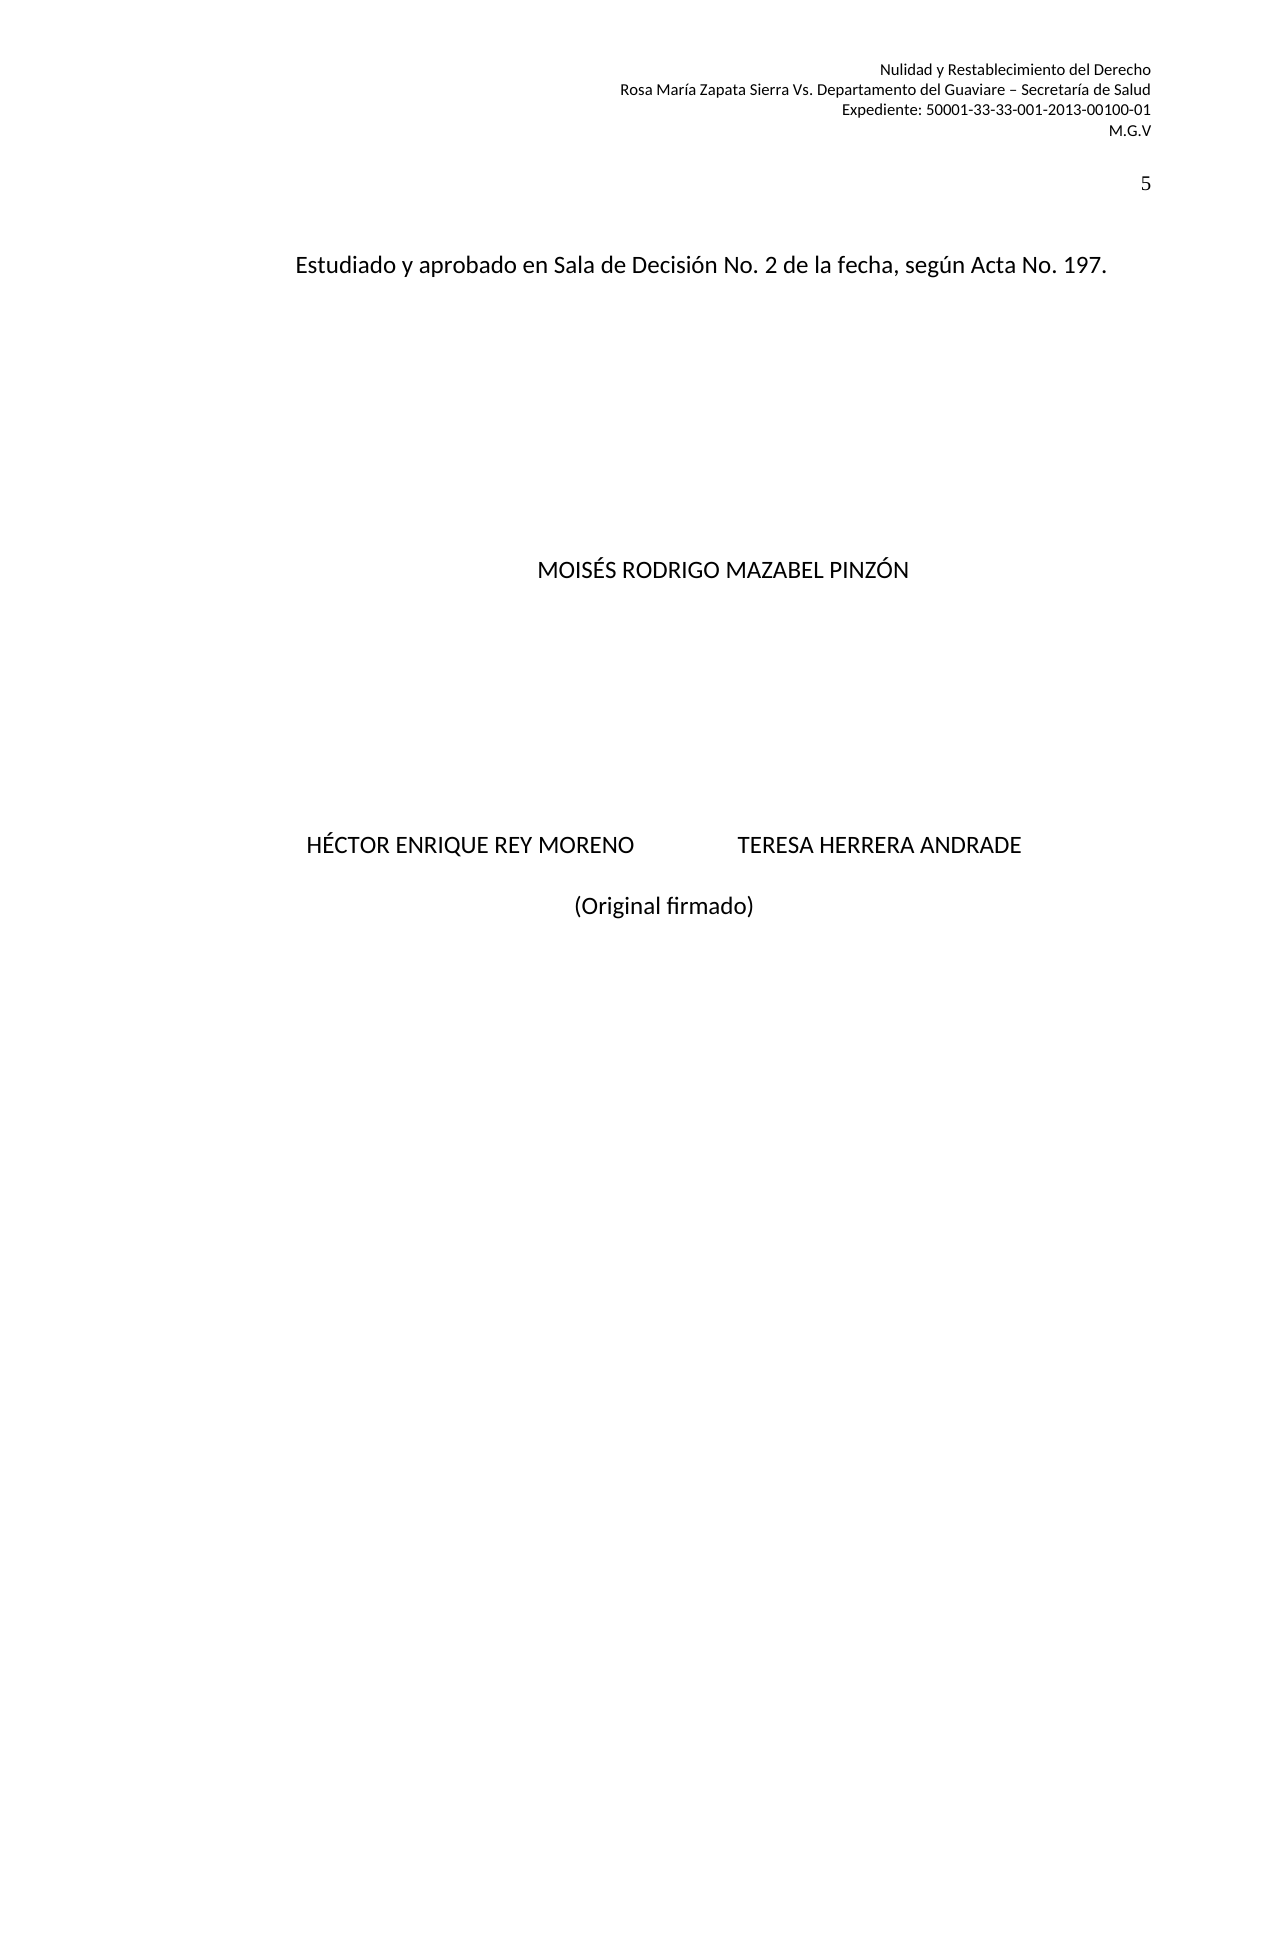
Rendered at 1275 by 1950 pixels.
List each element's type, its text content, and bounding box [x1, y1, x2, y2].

text MOISÉS RODRIGO MAZABEL PINZÓN [177, 554, 1151, 585]
text Estudiado y aprobado en Sala de Decisión No. 2 de la fecha, según Acta No. 197. [177, 249, 1151, 280]
text (Original firmado) [177, 890, 1151, 921]
text HÉCTOR ENRIQUE REY MORENO TERESA HERRERA ANDRADE [177, 829, 1151, 860]
